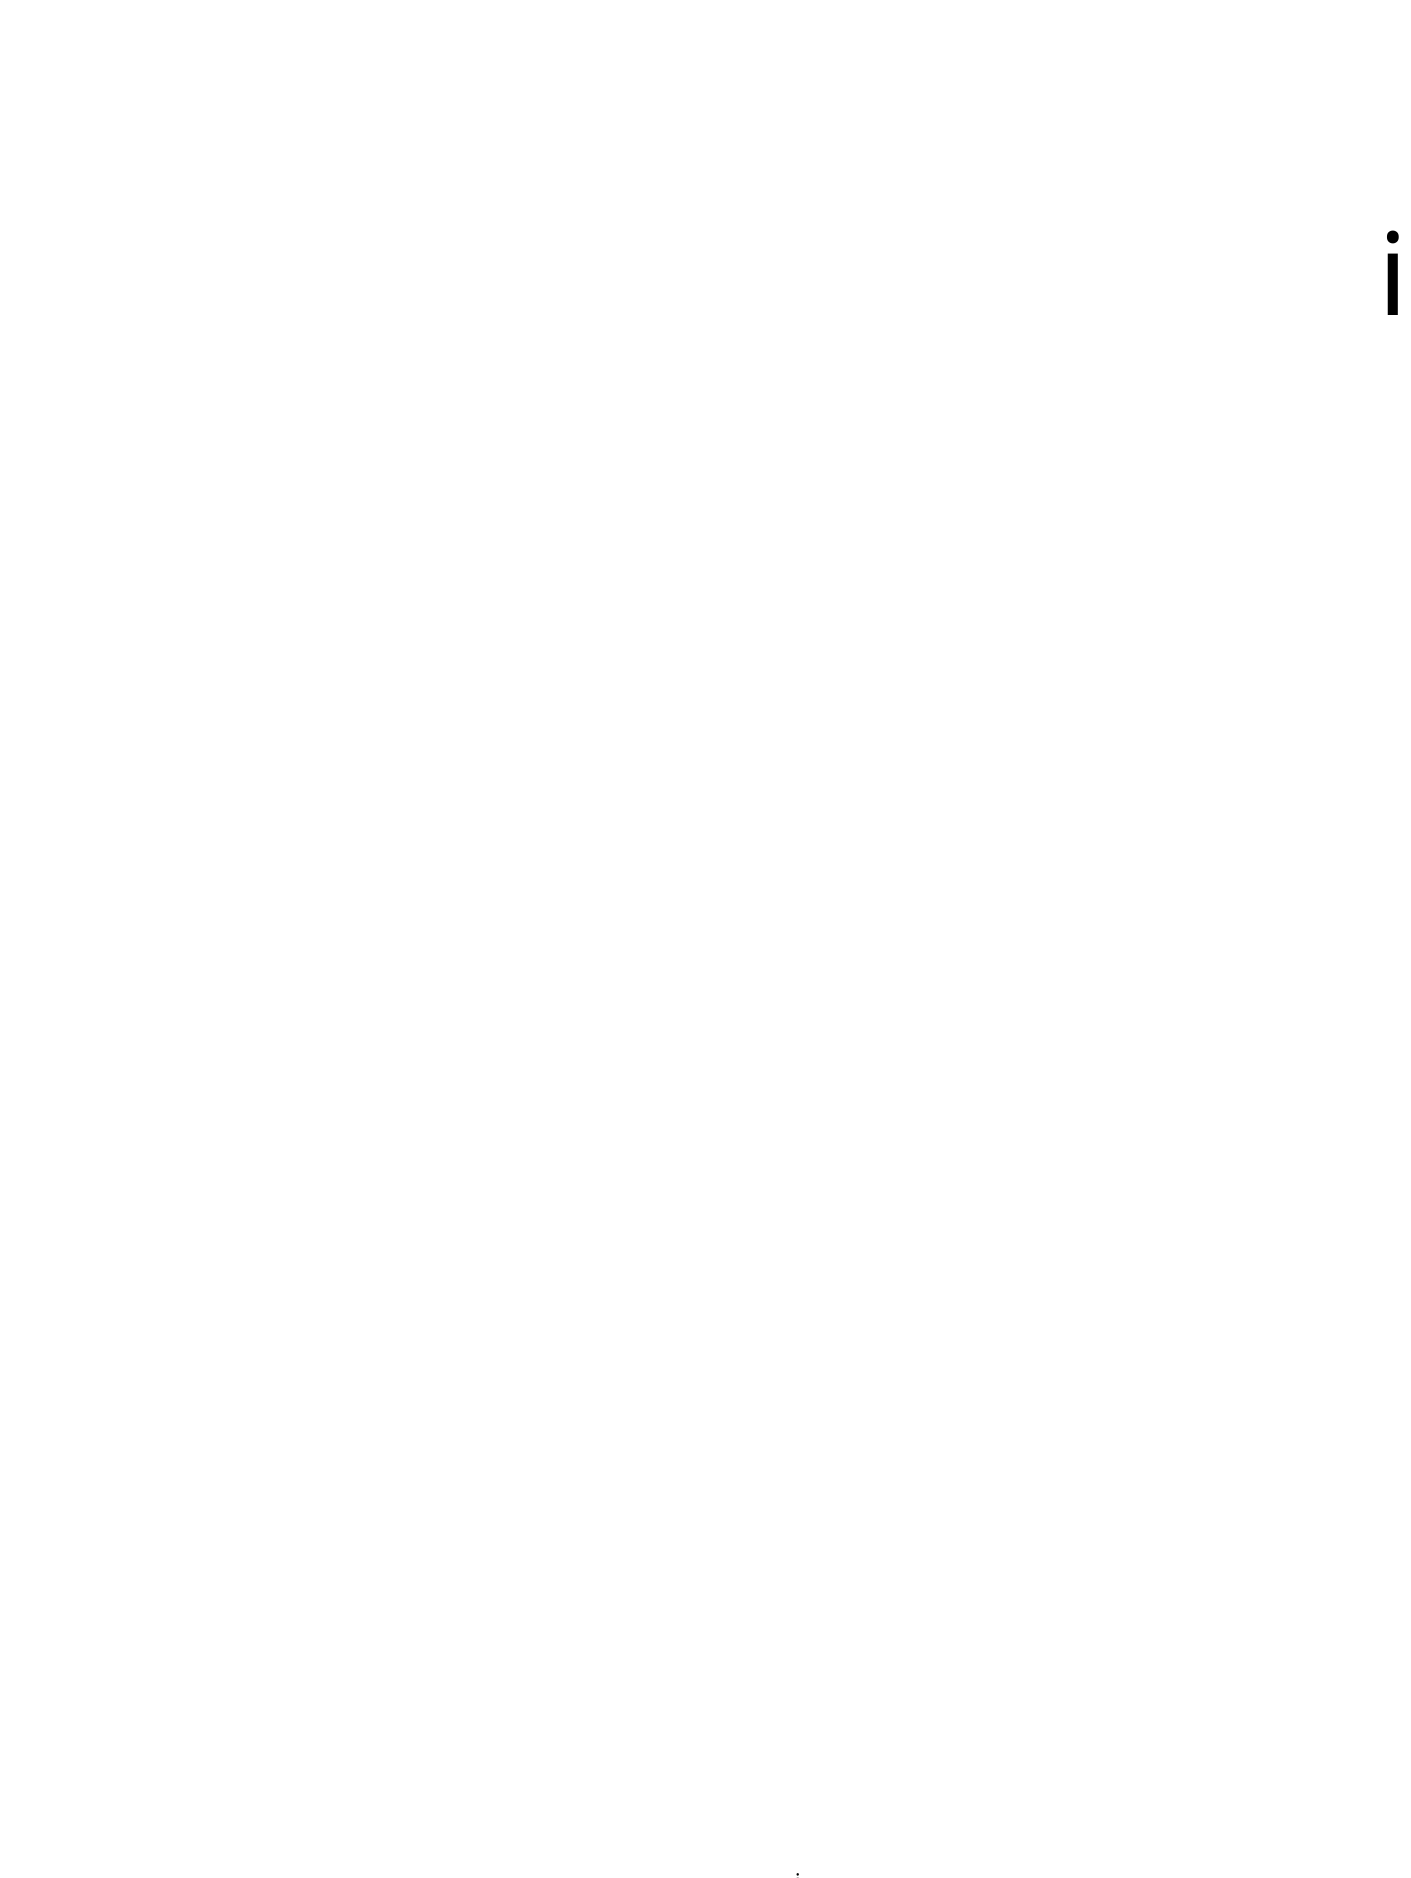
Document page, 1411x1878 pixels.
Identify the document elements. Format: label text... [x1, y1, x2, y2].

text i [104, 224, 1408, 338]
